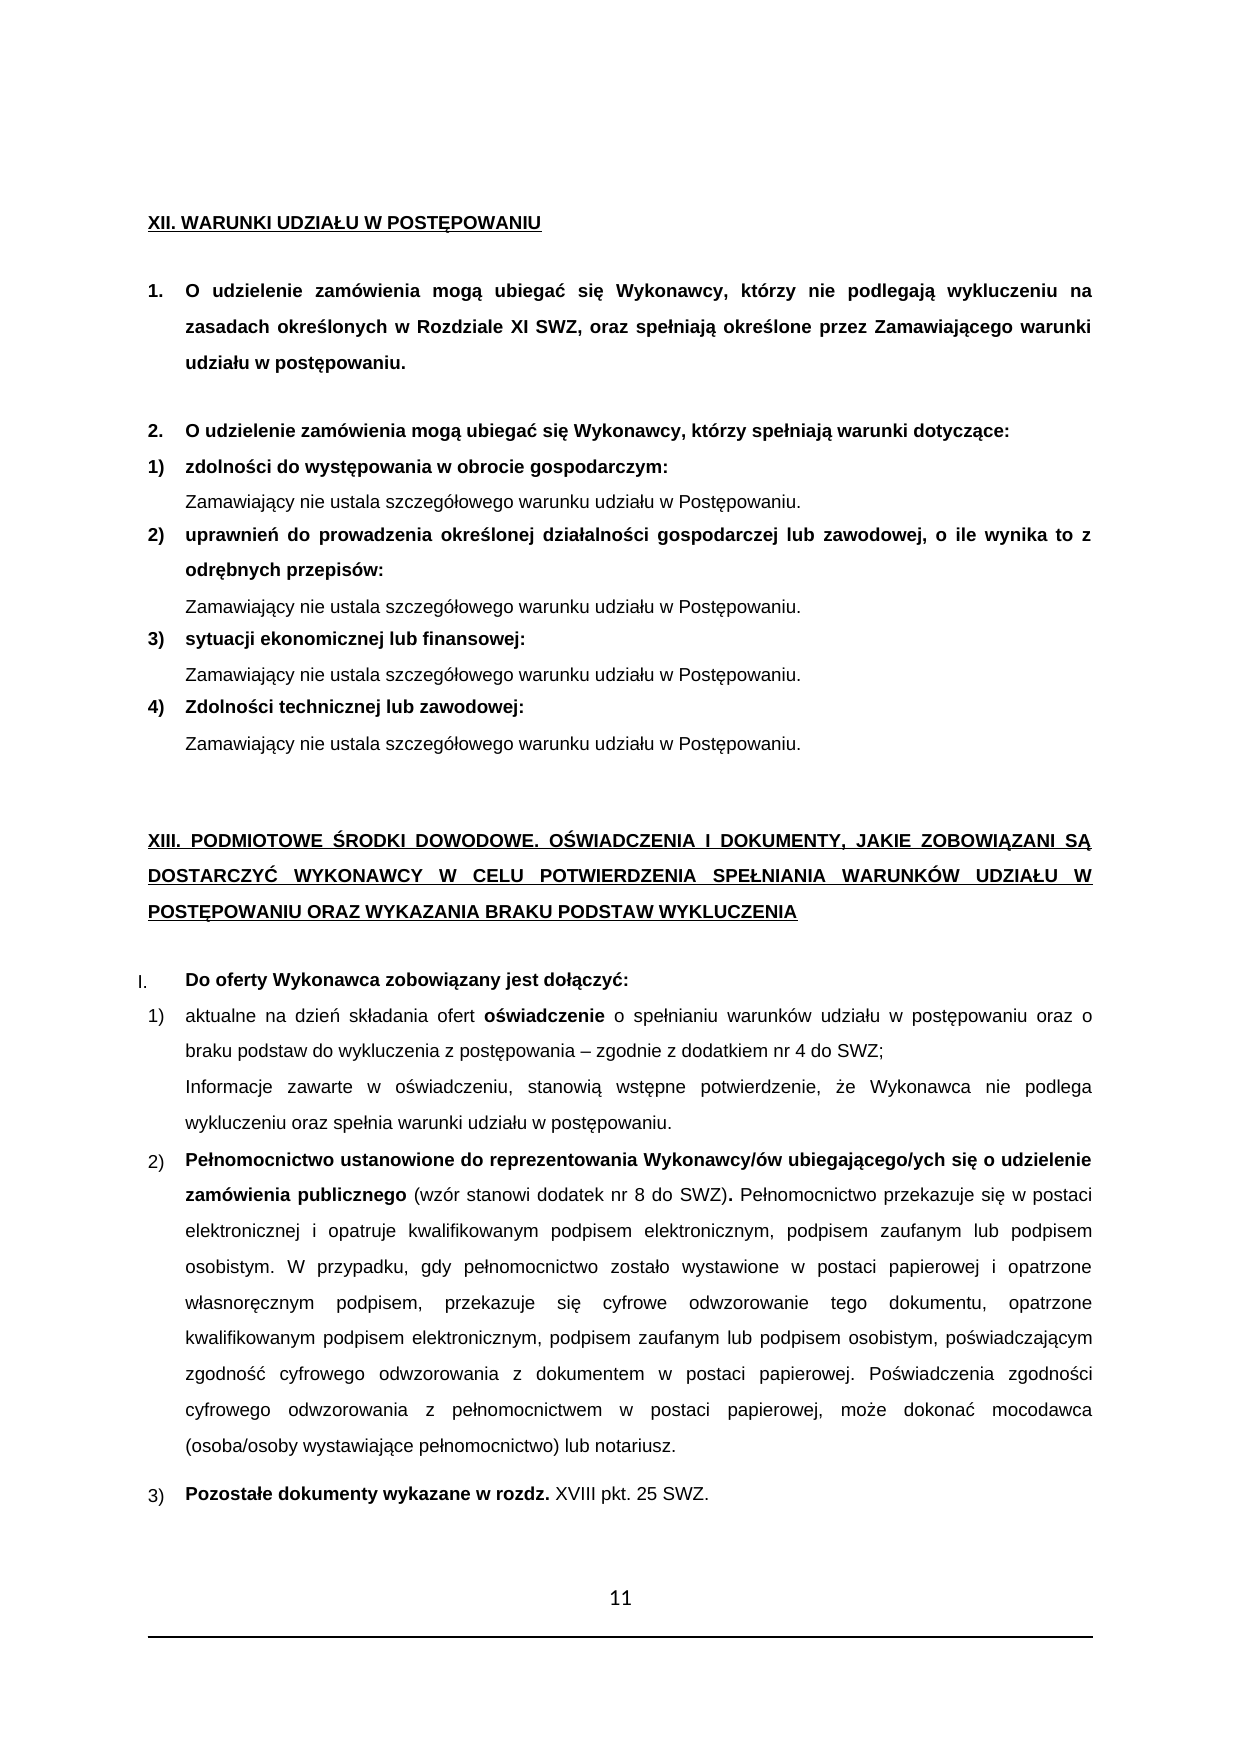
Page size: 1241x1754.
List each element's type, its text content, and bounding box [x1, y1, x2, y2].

list Zamawiający nie ustala szczegółowego warunku udziału w Postępowaniu. [185, 596, 1093, 617]
list Do oferty Wykonawca zobowiązany jest dołączyć: [148, 969, 1093, 993]
list aktualne na dzień składania ofert oświadczenie o spełnianiu warunków udziału w postępowaniu oraz o braku podstaw do wykluczenia z postępowania – zgodnie z dodatkiem nr 4 do SWZ; [148, 1004, 1093, 1064]
list sytuacji ekonomicznej lub finansowej: [148, 628, 1093, 652]
list Zamawiający nie ustala szczegółowego warunku udziału w Postępowaniu. [185, 732, 1093, 754]
list O udzielenie zamówienia mogą ubiegać się Wykonawcy, którzy nie podlegają wykluczeniu na zasadach określonych w Rozdziale XI SWZ, oraz spełniają określone przez Zamawiającego warunki udziału w postępowaniu. [148, 280, 1093, 376]
text Informacje zawarte w oświadczeniu, stanowią wstępne potwierdzenie, że Wykonawca nie podlega wykluczeniu oraz spełnia warunki udziału w postępowaniu. [185, 1076, 1093, 1136]
list Pozostałe dokumenty wykazane w rozdz. XVIII pkt. 25 SWZ. [148, 1483, 1093, 1506]
list Zdolności technicznej lub zawodowej: [148, 696, 1093, 720]
text XIII. PODMIOTOWE ŚRODKI DOWODOWE. OŚWIADCZENIA I DOKUMENTY, JAKIE ZOBOWIĄZANI SĄ DOSTARCZYĆ WYKONAWCY W CELU POTWIERDZENIA SPEŁNIANIA WARUNKÓW UDZIAŁU W POSTĘPOWANIU ORAZ WYKAZANIA BRAKU PODSTAW WYKLUCZENIA [148, 829, 1093, 884]
list Zamawiający nie ustala szczegółowego warunku udziału w Postępowaniu. [185, 664, 1093, 686]
text XIII. PODMIOTOWE ŚRODKI DOWODOWE. OŚWIADCZENIA I DOKUMENTY, JAKIE ZOBOWIĄZANI SĄ DOSTARCZYĆ WYKONAWCY W CELU POTWIERDZENIA SPEŁNIANIA WARUNKÓW UDZIAŁU W POSTĘPOWANIU ORAZ WYKAZANIA BRAKU PODSTAW WYKLUCZENIA [148, 885, 1093, 925]
list Pełnomocnictwo ustanowione do reprezentowania Wykonawcy/ów ubiegającego/ych się o udzielenie zamówienia publicznego (wzór stanowi dodatek nr 8 do SWZ). Pełnomocnictwo przekazuje się w postaci elektronicznej i opatruje kwalifikowanym podpisem elektronicznym, podpisem zaufanym lub podpisem osobistym. W przypadku, gdy pełnomocnictwo zostało wystawione w postaci papierowej i opatrzone własnoręcznym podpisem, przekazuje się cyfrowe odwzorowanie tego dokumentu, opatrzone kwalifikowanym podpisem elektronicznym, podpisem zaufanym lub podpisem osobistym, poświadczającym zgodność cyfrowego odwzorowania z dokumentem w postaci papierowej. Poświadczenia zgodności cyfrowego odwzorowania z pełnomocnictwem w postaci papierowej, może dokonać mocodawca (osoba/osoby wystawiające pełnomocnictwo) lub notariusz. [148, 1148, 1093, 1458]
list zdolności do występowania w obrocie gospodarczym: [148, 455, 1093, 479]
list O udzielenie zamówienia mogą ubiegać się Wykonawcy, którzy spełniają warunki dotyczące: [148, 420, 1093, 443]
list Zamawiający nie ustala szczegółowego warunku udziału w Postępowaniu. [185, 491, 1093, 513]
text XII. WARUNKI UDZIAŁU W POSTĘPOWANIU [148, 212, 1093, 236]
list uprawnień do prowadzenia określonej działalności gospodarczej lub zawodowej, o ile wynika to z odrębnych przepisów: [148, 523, 1093, 584]
